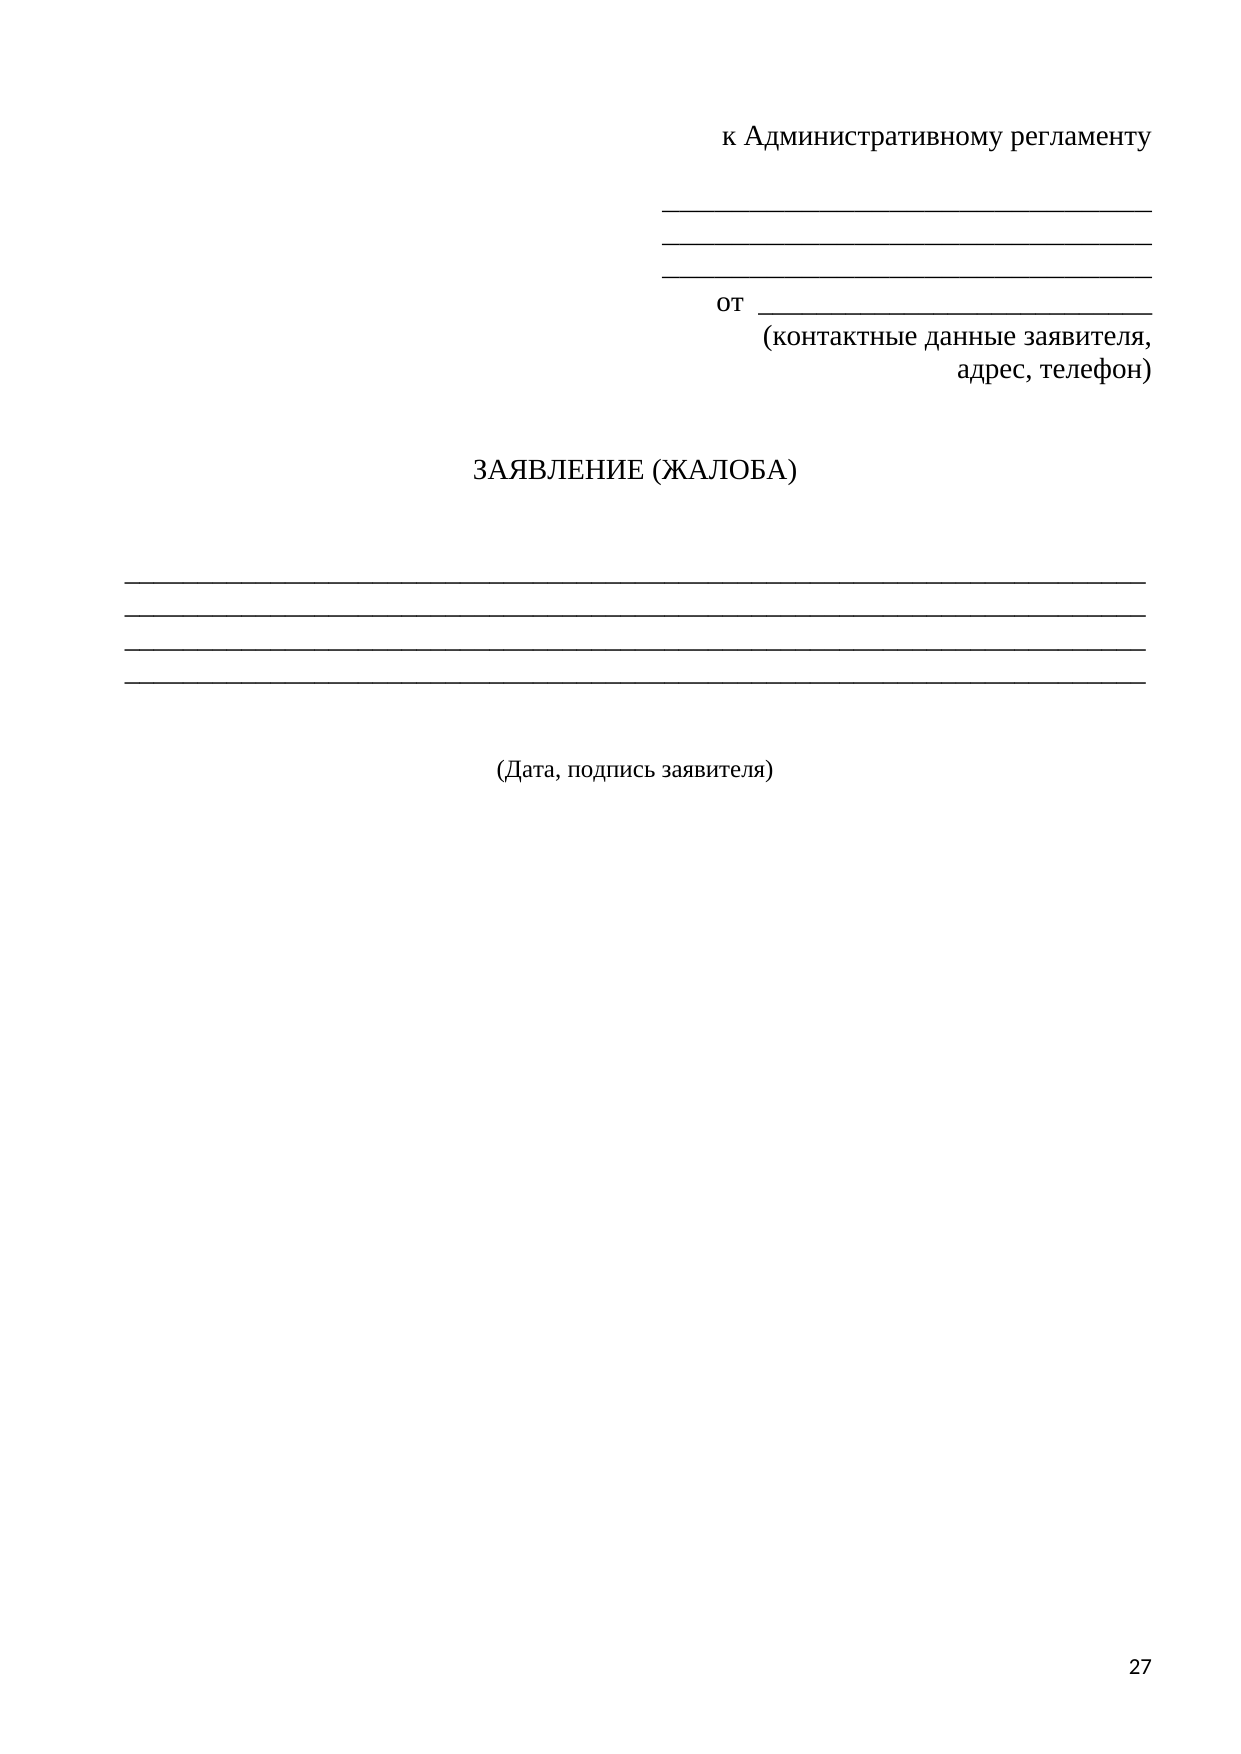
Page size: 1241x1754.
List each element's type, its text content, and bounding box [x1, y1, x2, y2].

text от ___________________________ [118, 284, 1152, 318]
text ____________________________ [118, 218, 1152, 251]
text адрес, телефон) [118, 351, 1152, 385]
text ______________________________________________________________________ [118, 586, 1152, 620]
text ______________________________________________________________________ [118, 653, 1152, 687]
text к Административному регламенту [118, 118, 1152, 152]
text ______________________________________________________________________ [118, 553, 1152, 586]
text ______________________________________________________________________ [118, 620, 1152, 653]
text ____________________________ [118, 185, 1152, 218]
text (контактные данные заявителя, [118, 318, 1152, 351]
text (Дата, подпись заявителя) [118, 754, 1152, 783]
text ____________________________ [118, 251, 1152, 284]
text ЗАЯВЛЕНИЕ (ЖАЛОБА) [118, 452, 1152, 486]
